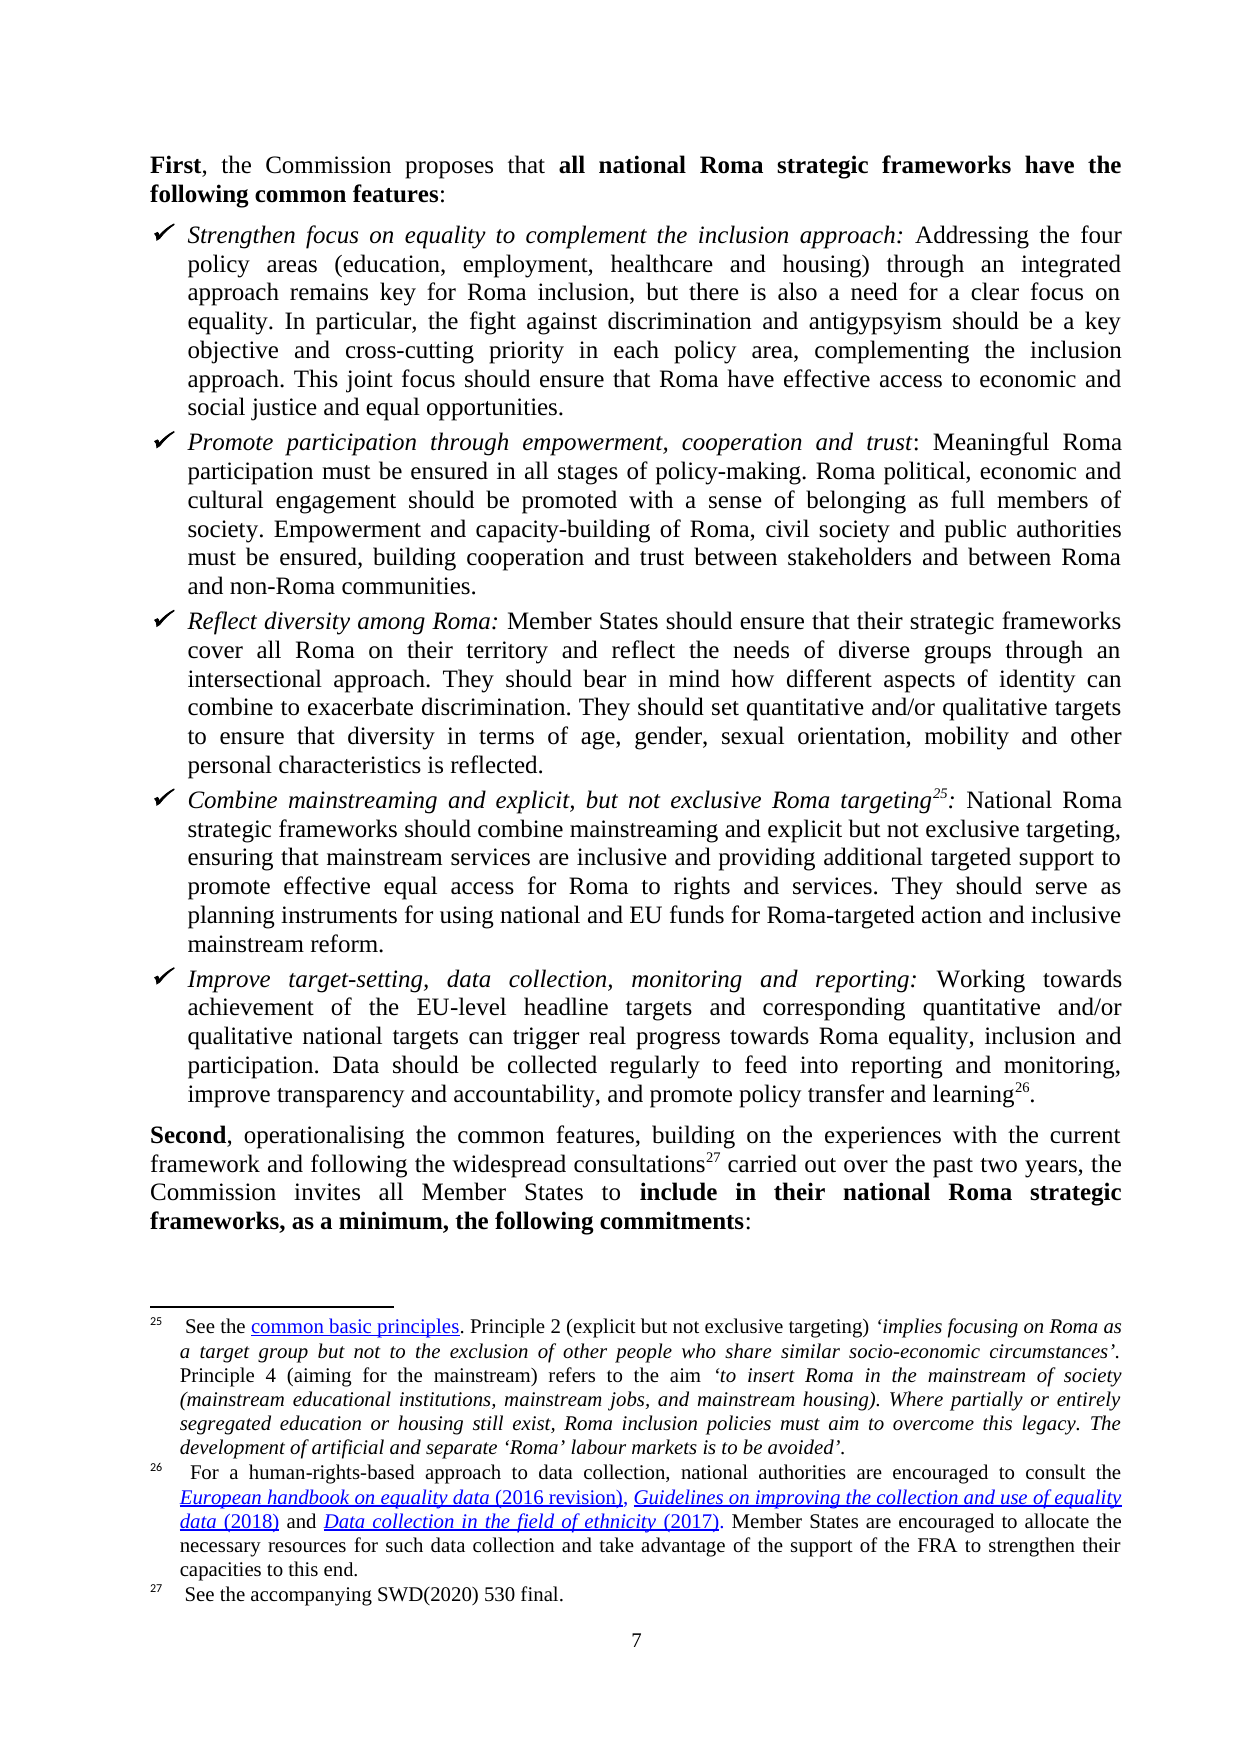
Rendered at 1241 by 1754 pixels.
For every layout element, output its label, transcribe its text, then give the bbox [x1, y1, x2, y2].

text First, the Commission proposes that all national Roma strategic frameworks have the following common features: [150, 150, 1122, 207]
list Strengthen focus on equality to complement the inclusion approach: Addressing the four policy areas (education, employment, healthcare and housing) through an integrated approach remains key for Roma inclusion, but there is also a need for a clear focus on equality. In particular, the fight against discrimination and antigypsyism should be a key objective and cross-cutting priority in each policy area, complementing the inclusion approach. This joint focus should ensure that Roma have effective access to economic and social justice and equal opportunities. [150, 220, 1122, 421]
list Promote participation through empowerment, cooperation and trust: Meaningful Roma participation must be ensured in all stages of policy-making. Roma political, economic and cultural engagement should be promoted with a sense of belonging as full members of society. Empowerment and capacity-building of Roma, civil society and public authorities must be ensured, building cooperation and trust between stakeholders and between Roma and non-Roma communities. [150, 427, 1122, 600]
list Improve target-setting, data collection, monitoring and reporting: Working towards achievement of the EU-level headline targets and corresponding quantitative and/or qualitative national targets can trigger real progress towards Roma equality, inclusion and participation. Data should be collected regularly to feed into reporting and monitoring, improve transparency and accountability, and promote policy transfer and learning. [150, 964, 1122, 1107]
list Combine mainstreaming and explicit, but not exclusive Roma targeting: National Roma strategic frameworks should combine mainstreaming and explicit but not exclusive targeting, ensuring that mainstream services are inclusive and providing additional targeted support to promote effective equal access for Roma to rights and services. They should serve as planning instruments for using national and EU funds for Roma-targeted action and inclusive mainstream reform. [150, 785, 1122, 957]
list Reflect diversity among Roma: Member States should ensure that their strategic frameworks cover all Roma on their territory and reflect the needs of diverse groups through an intersectional approach. They should bear in mind how different aspects of identity can combine to exacerbate discrimination. They should set quantitative and/or qualitative targets to ensure that diversity in terms of age, gender, sexual orientation, mobility and other personal characteristics is reflected. [150, 606, 1122, 779]
text Second, operationalising the common features, building on the experiences with the current framework and following the widespread consultations carried out over the past two years, the Commission invites all Member States to include in their national Roma strategic frameworks, as a minimum, the following commitments: [150, 1120, 1122, 1235]
